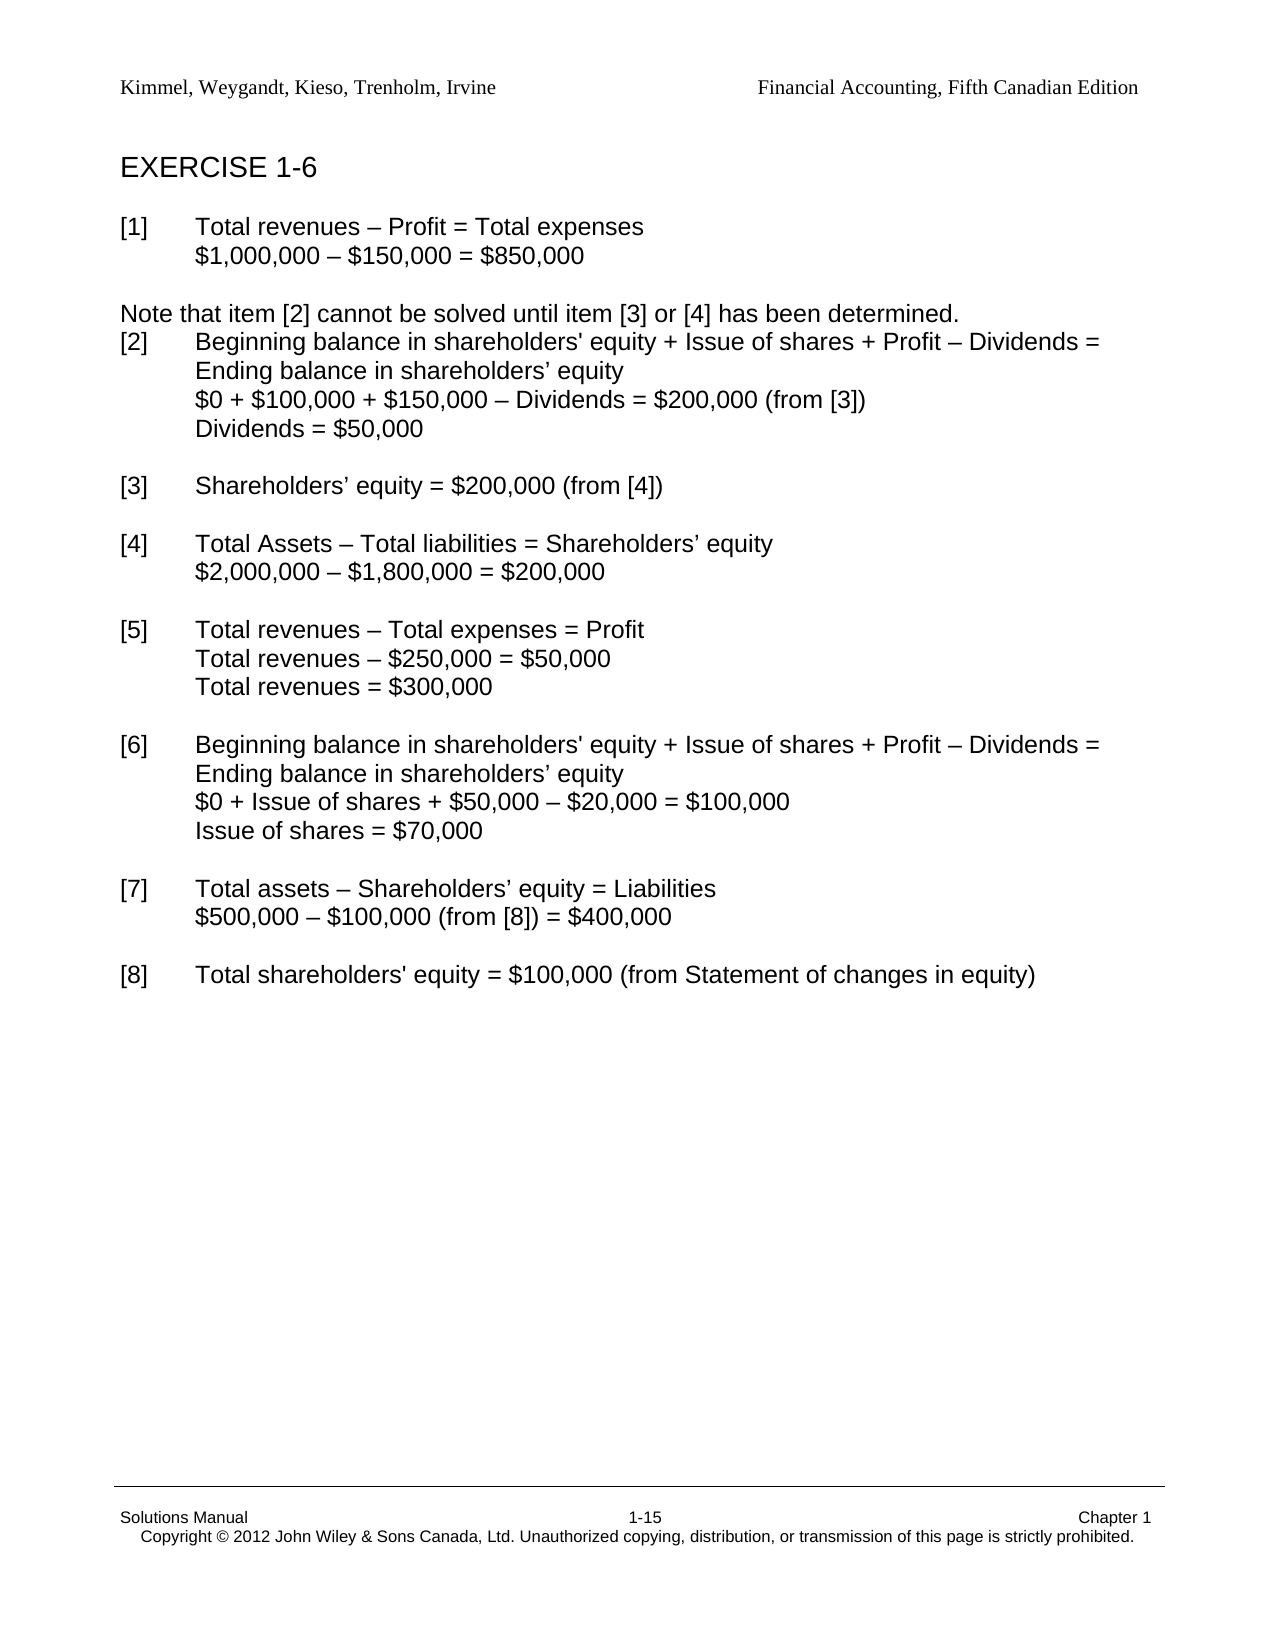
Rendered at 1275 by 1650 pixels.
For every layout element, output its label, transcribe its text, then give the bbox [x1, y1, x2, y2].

text [7] Total assets – Shareholders’ equity = Liabilities [120, 873, 1155, 902]
text $2,000,000 – $1,800,000 = $200,000 [120, 557, 1155, 586]
text $0 + Issue of shares + $50,000 – $20,000 = $100,000 [120, 787, 1155, 816]
text Issue of shares = $70,000 [120, 816, 1155, 845]
text [2] Beginning balance in shareholders' equity + Issue of shares + Profit – Dividends = Ending balance in shareholders’ equity [120, 327, 1155, 385]
text $1,000,000 – $150,000 = $850,000 [120, 241, 1155, 270]
text Note that item [2] cannot be solved until item [3] or [4] has been determined. [120, 298, 1155, 327]
text [8] Total shareholders' equity = $100,000 (from Statement of changes in equity) [120, 960, 1155, 988]
text [4] Total Assets – Total liabilities = Shareholders’ equity [120, 528, 1155, 557]
text [5] Total revenues – Total expenses = Profit [120, 615, 1155, 643]
text [6] Beginning balance in shareholders' equity + Issue of shares + Profit – Dividends = Ending balance in shareholders’ equity [120, 730, 1155, 787]
text [3] Shareholders’ equity = $200,000 (from [4]) [120, 471, 1155, 500]
text Total revenues = $300,000 [120, 672, 1155, 701]
text [1] Total revenues – Profit = Total expenses [120, 212, 1155, 241]
text $500,000 – $100,000 (from [8]) = $400,000 [120, 902, 1155, 931]
text EXERCISE 1-6 [120, 150, 1155, 183]
text $0 + $100,000 + $150,000 – Dividends = $200,000 (from [3]) [120, 385, 1155, 413]
text Dividends = $50,000 [120, 413, 1155, 442]
text Total revenues – $250,000 = $50,000 [120, 643, 1155, 672]
